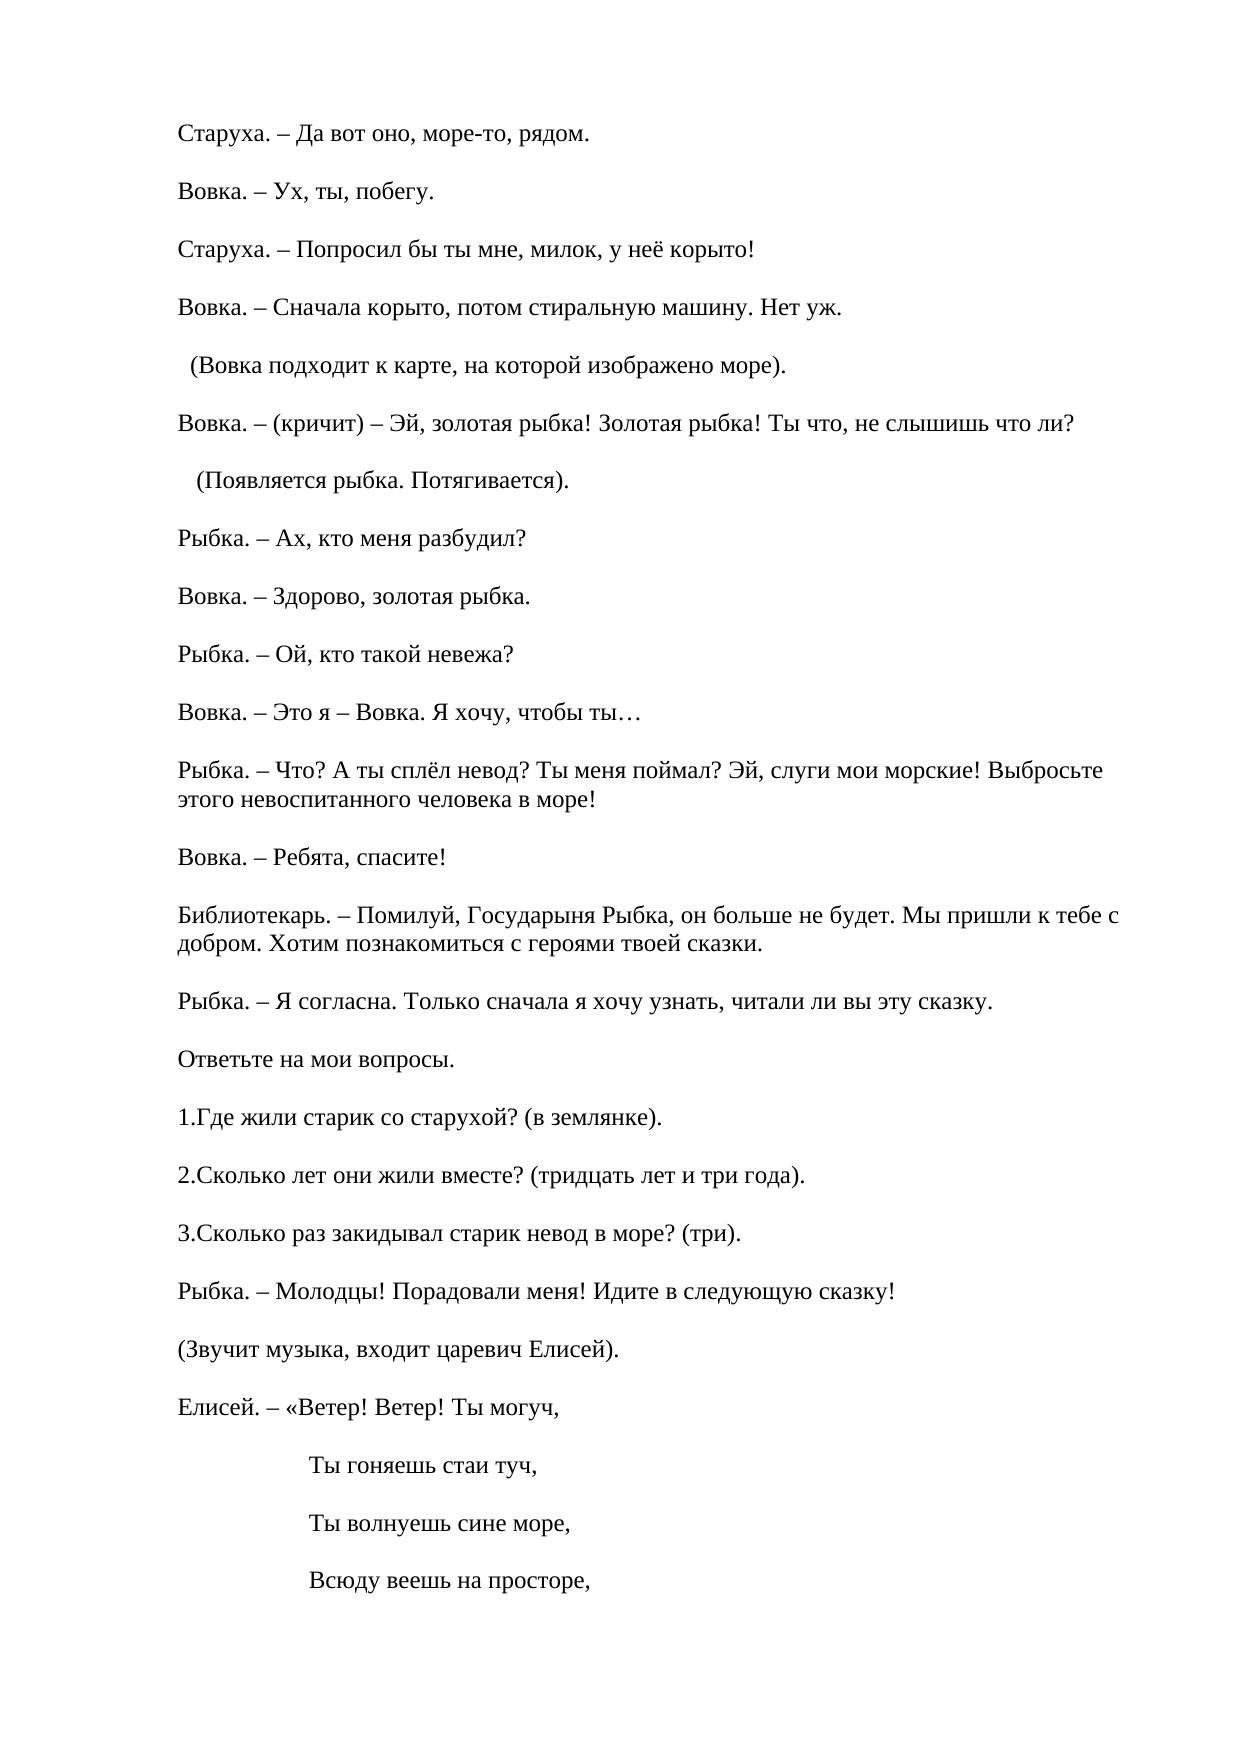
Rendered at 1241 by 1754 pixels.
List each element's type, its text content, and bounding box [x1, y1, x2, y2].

text Библиотекарь. – Помилуй, Государыня Рыбка, он больше не будет. Мы пришли к тебе с добром. Хотим познакомиться с героями твоей сказки. [177, 900, 1152, 957]
text Рыбка. – Ах, кто меня разбудил? [177, 523, 1152, 552]
text Старуха. – Да вот оно, море-то, рядом. [177, 118, 1152, 147]
text 1.Где жили старик со старухой? (в землянке). [177, 1102, 1152, 1131]
text Вовка. – Ух, ты, побегу. [177, 176, 1152, 205]
text Старуха. – Попросил бы ты мне, милок, у неё корыто! [177, 234, 1152, 263]
text Всюду веешь на просторе, [177, 1566, 1152, 1594]
text 2.Сколько лет они жили вместе? (тридцать лет и три года). [177, 1160, 1152, 1189]
text Елисей. – «Ветер! Ветер! Ты могуч, [177, 1392, 1152, 1421]
text Вовка. – Это я – Вовка. Я хочу, чтобы ты… [177, 697, 1152, 726]
text 3.Сколько раз закидывал старик невод в море? (три). [177, 1218, 1152, 1247]
text Ты волнуешь сине море, [177, 1508, 1152, 1536]
text Рыбка. – Ой, кто такой невежа? [177, 639, 1152, 668]
text Вовка. – Здорово, золотая рыбка. [177, 581, 1152, 610]
text Вовка. – Ребята, спасите! [177, 842, 1152, 871]
text (Вовка подходит к карте, на которой изображено море). [177, 350, 1152, 378]
text Рыбка. – Я согласна. Только сначала я хочу узнать, читали ли вы эту сказку. [177, 986, 1152, 1015]
text Ты гоняешь стаи туч, [177, 1450, 1152, 1478]
text (Появляется рыбка. Потягивается). [177, 466, 1152, 494]
text Рыбка. – Что? А ты сплёл невод? Ты меня поймал? Эй, слуги мои морские! Выбросьте этого невоспитанного человека в море! [177, 755, 1152, 813]
text Рыбка. – Молодцы! Порадовали меня! Идите в следующую сказку! [177, 1276, 1152, 1305]
text Вовка. – (кричит) – Эй, золотая рыбка! Золотая рыбка! Ты что, не слышишь что ли? [177, 408, 1152, 436]
text (Звучит музыка, входит царевич Елисей). [177, 1334, 1152, 1363]
text Ответьте на мои вопросы. [177, 1044, 1152, 1073]
text Вовка. – Сначала корыто, потом стиральную машину. Нет уж. [177, 292, 1152, 321]
